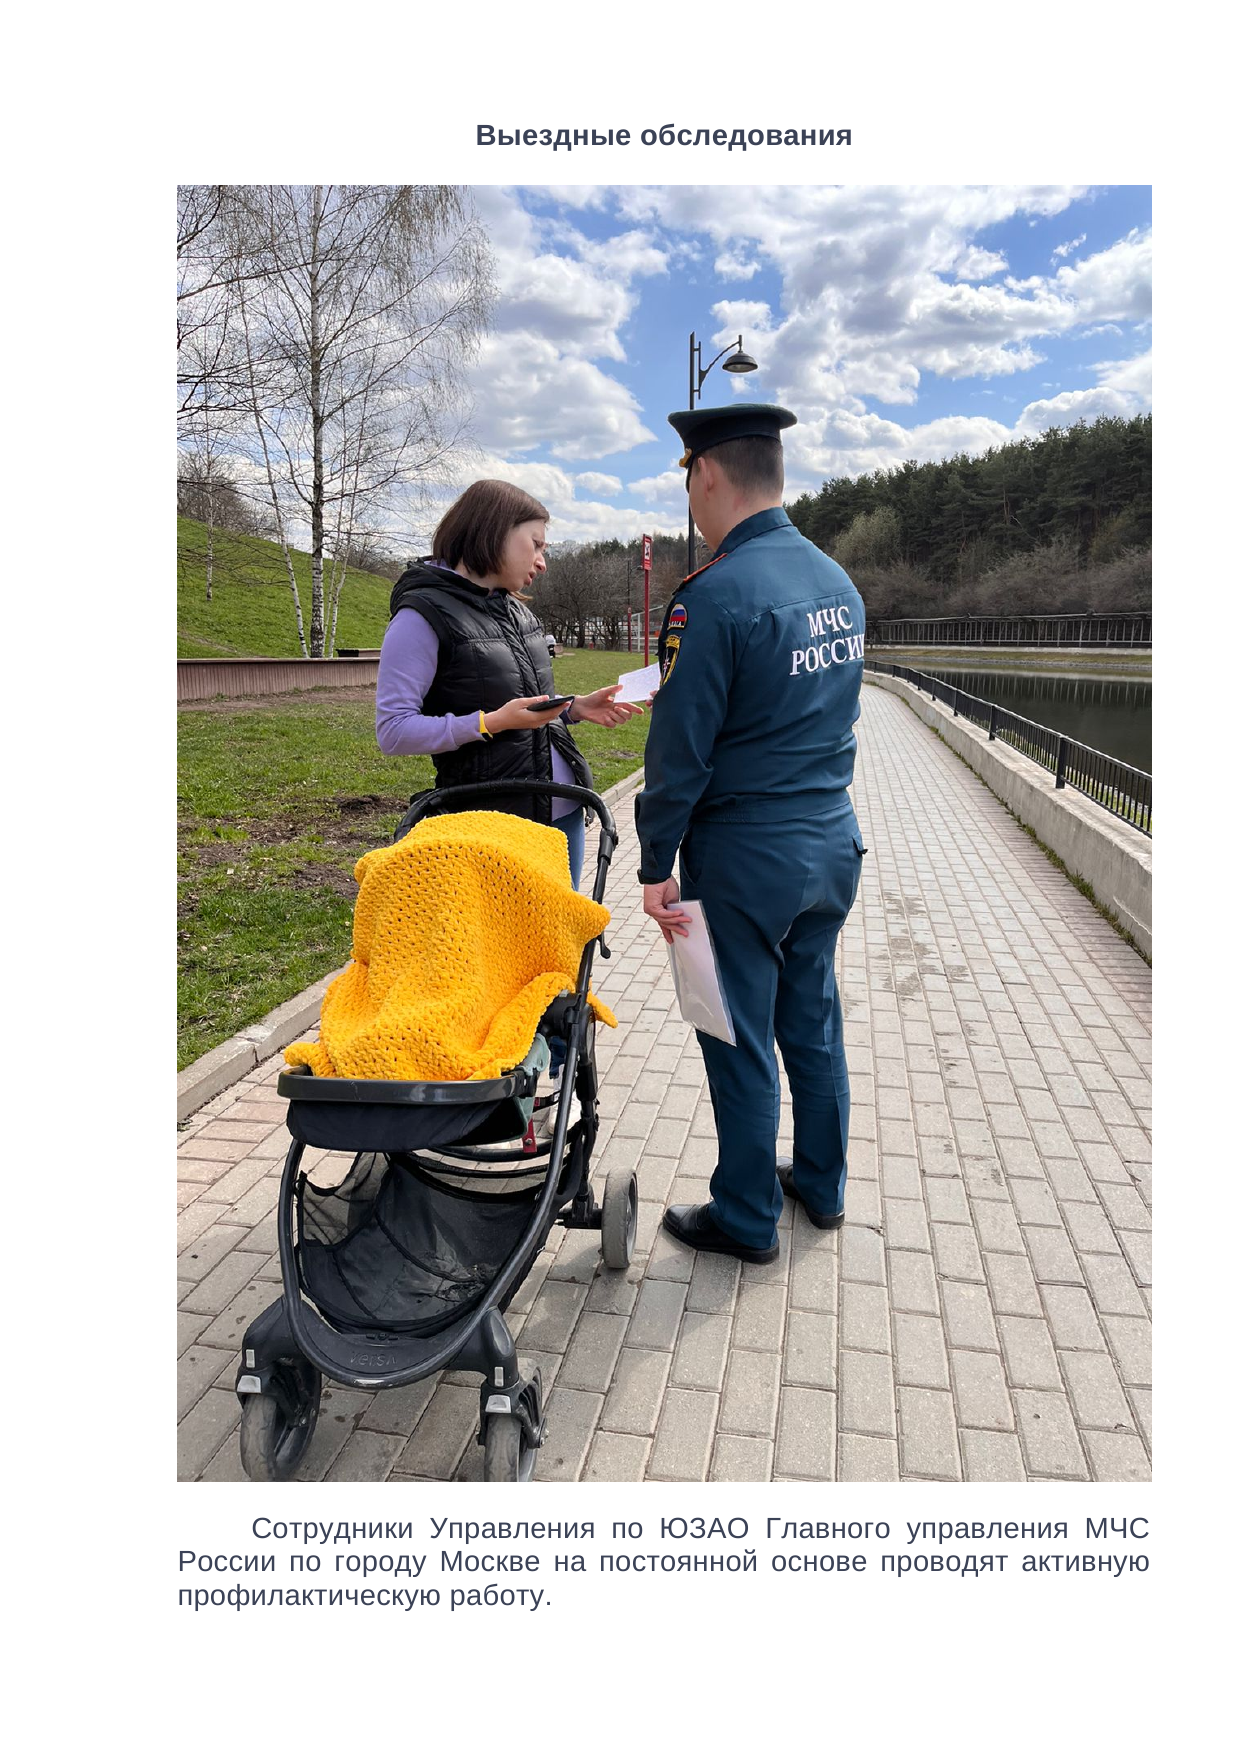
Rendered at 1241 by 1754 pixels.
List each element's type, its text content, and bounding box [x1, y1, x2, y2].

text Выездные обследования [177, 118, 1152, 152]
text Сотрудники Управления по ЮЗАО Главного управления МЧС России по городу Москве на постоянной основе проводят активную профилактическую работу. [177, 1511, 1152, 1612]
picture [177, 185, 1152, 1482]
